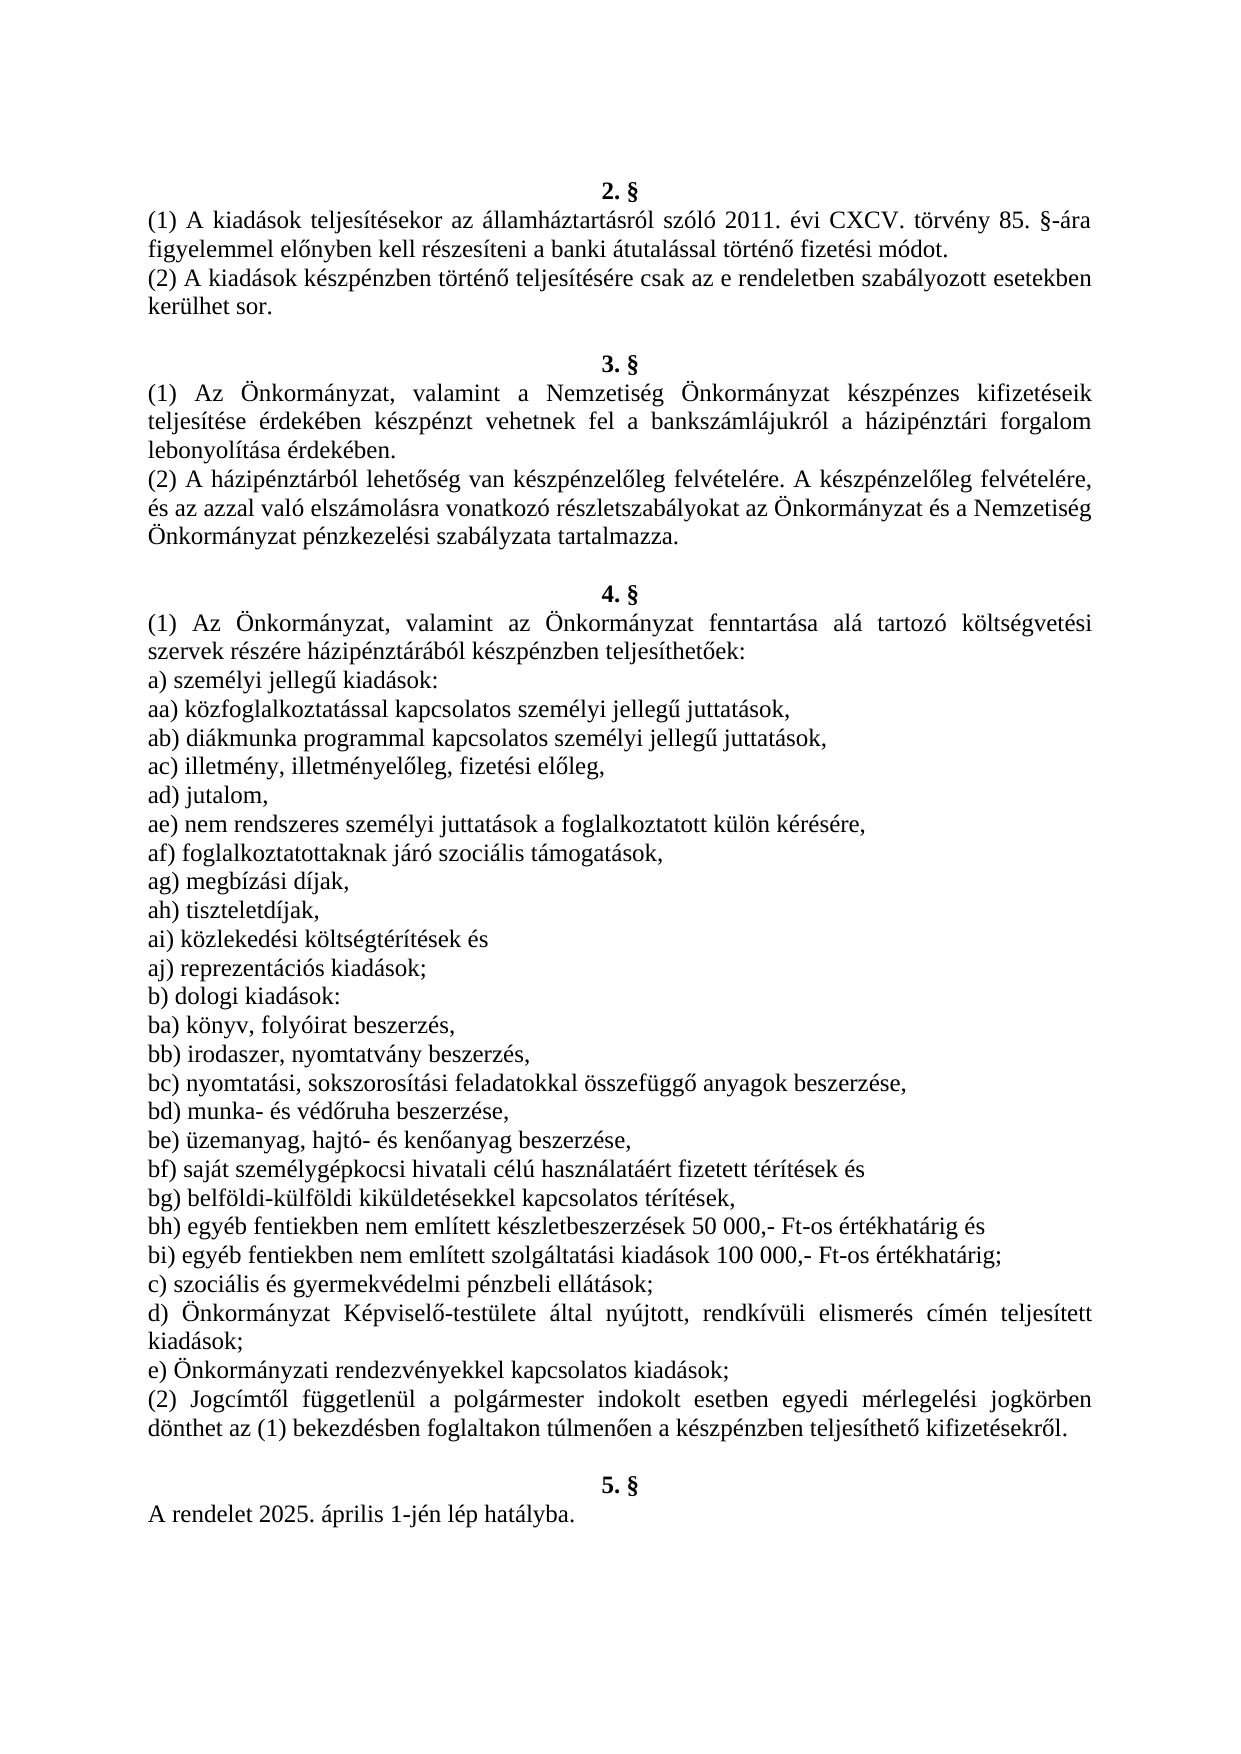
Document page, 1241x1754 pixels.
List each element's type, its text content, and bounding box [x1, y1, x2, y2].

text ba) könyv, folyóirat beszerzés, [148, 1010, 1093, 1039]
text 2. § [148, 176, 1093, 205]
text 3. § [148, 349, 1093, 378]
text (1) A kiadások teljesítésekor az államháztartásról szóló 2011. évi CXCV. törvény 85. §-ára figyelemmel előnyben kell részesíteni a banki átutalással történő fizetési módot. [148, 205, 1093, 263]
text bi) egyéb fentiekben nem említett szolgáltatási kiadások 100 000,- Ft-os értékhatárig; [148, 1240, 1093, 1269]
text bf) saját személygépkocsi hivatali célú használatáért fizetett térítések és [148, 1154, 1093, 1183]
text ag) megbízási díjak, [148, 866, 1093, 895]
text (1) Az Önkormányzat, valamint a Nemzetiség Önkormányzat készpénzes kifizetéseik teljesítése érdekében készpénzt vehetnek fel a bankszámlájukról a házipénztári forgalom lebonyolítása érdekében. [148, 378, 1093, 464]
text bg) belföldi-külföldi kiküldetésekkel kapcsolatos térítések, [148, 1183, 1093, 1211]
text 4. § [148, 579, 1093, 608]
text ac) illetmény, illetményelőleg, fizetési előleg, [148, 751, 1093, 780]
text (1) Az Önkormányzat, valamint az Önkormányzat fenntartása alá tartozó költségvetési szervek részére házipénztárából készpénzben teljesíthetőek: [148, 608, 1093, 665]
text af) foglalkoztatottaknak járó szociális támogatások, [148, 838, 1093, 866]
text be) üzemanyag, hajtó- és kenőanyag beszerzése, [148, 1125, 1093, 1154]
text ai) közlekedési költségtérítések és [148, 924, 1093, 953]
text ae) nem rendszeres személyi juttatások a foglalkoztatott külön kérésére, [148, 809, 1093, 838]
text e) Önkormányzati rendezvényekkel kapcsolatos kiadások; [148, 1355, 1093, 1384]
text aj) reprezentációs kiadások; [148, 953, 1093, 981]
text (2) A házipénztárból lehetőség van készpénzelőleg felvételére. A készpénzelőleg felvételére, és az azzal való elszámolásra vonatkozó részletszabályokat az Önkormányzat és a Nemzetiség Önkormányzat pénzkezelési szabályzata tartalmazza. [148, 464, 1093, 550]
text ab) diákmunka programmal kapcsolatos személyi jellegű juttatások, [148, 723, 1093, 751]
text ah) tiszteletdíjak, [148, 895, 1093, 924]
text c) szociális és gyermekvédelmi pénzbeli ellátások; [148, 1269, 1093, 1298]
text b) dologi kiadások: [148, 981, 1093, 1010]
text (2) A kiadások készpénzben történő teljesítésére csak az e rendeletben szabályozott esetekben kerülhet sor. [148, 263, 1093, 320]
text bd) munka- és védőruha beszerzése, [148, 1096, 1093, 1125]
text bh) egyéb fentiekben nem említett készletbeszerzések 50 000,- Ft-os értékhatárig és [148, 1211, 1093, 1240]
text bb) irodaszer, nyomtatvány beszerzés, [148, 1039, 1093, 1068]
text d) Önkormányzat Képviselő-testülete által nyújtott, rendkívüli elismerés címén teljesített kiadások; [148, 1298, 1093, 1355]
text A rendelet 2025. április 1-jén lép hatályba. [148, 1499, 1093, 1528]
text 5. § [148, 1470, 1093, 1499]
text ad) jutalom, [148, 780, 1093, 809]
text aa) közfoglalkoztatással kapcsolatos személyi jellegű juttatások, [148, 694, 1093, 723]
text a) személyi jellegű kiadások: [148, 665, 1093, 694]
text (2) Jogcímtől függetlenül a polgármester indokolt esetben egyedi mérlegelési jogkörben dönthet az (1) bekezdésben foglaltakon túlmenően a készpénzben teljesíthető kifizetésekről. [148, 1384, 1093, 1441]
text bc) nyomtatási, sokszorosítási feladatokkal összefüggő anyagok beszerzése, [148, 1068, 1093, 1096]
